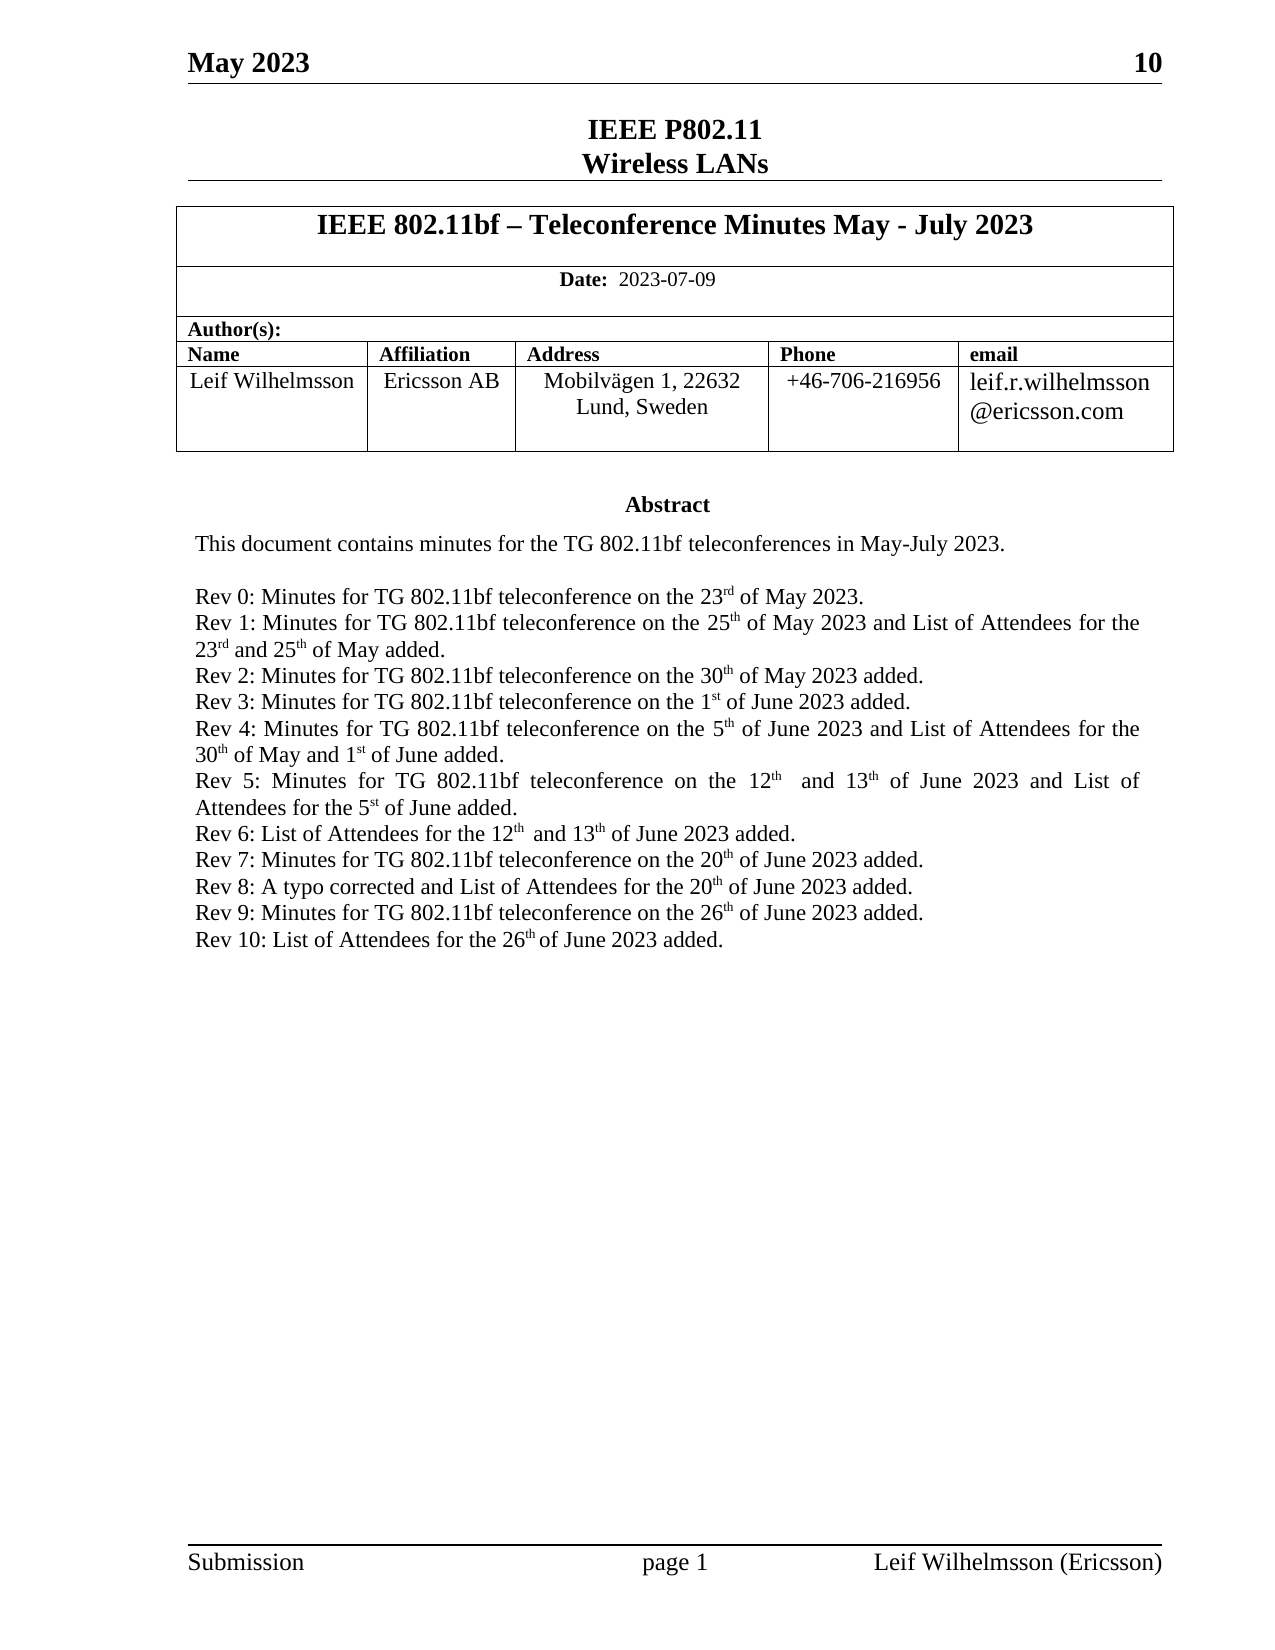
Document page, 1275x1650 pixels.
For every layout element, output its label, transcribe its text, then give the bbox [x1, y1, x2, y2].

table_cell Date: 2023-07-09 [177, 267, 1173, 316]
table_cell Affiliation [368, 342, 515, 366]
table_cell leif.r.wilhelmsson@ericsson.com [959, 367, 1173, 451]
table_cell email [959, 342, 1173, 366]
table_cell +46-706-216956 [769, 367, 958, 451]
table_cell Author(s): [177, 317, 1173, 341]
table_cell Phone [769, 342, 958, 366]
table_cell Leif Wilhelmsson [177, 367, 367, 451]
table_cell Name [177, 342, 367, 366]
table_header IEEE 802.11bf – Teleconference Minutes May - July 2023 [177, 207, 1173, 266]
table_cell Mobilvägen 1, 22632 Lund, Sweden [516, 367, 768, 451]
table_cell Ericsson AB [368, 367, 515, 451]
text IEEE P802.11 Wireless LANs [187, 112, 1162, 181]
table_cell Address [516, 342, 768, 366]
